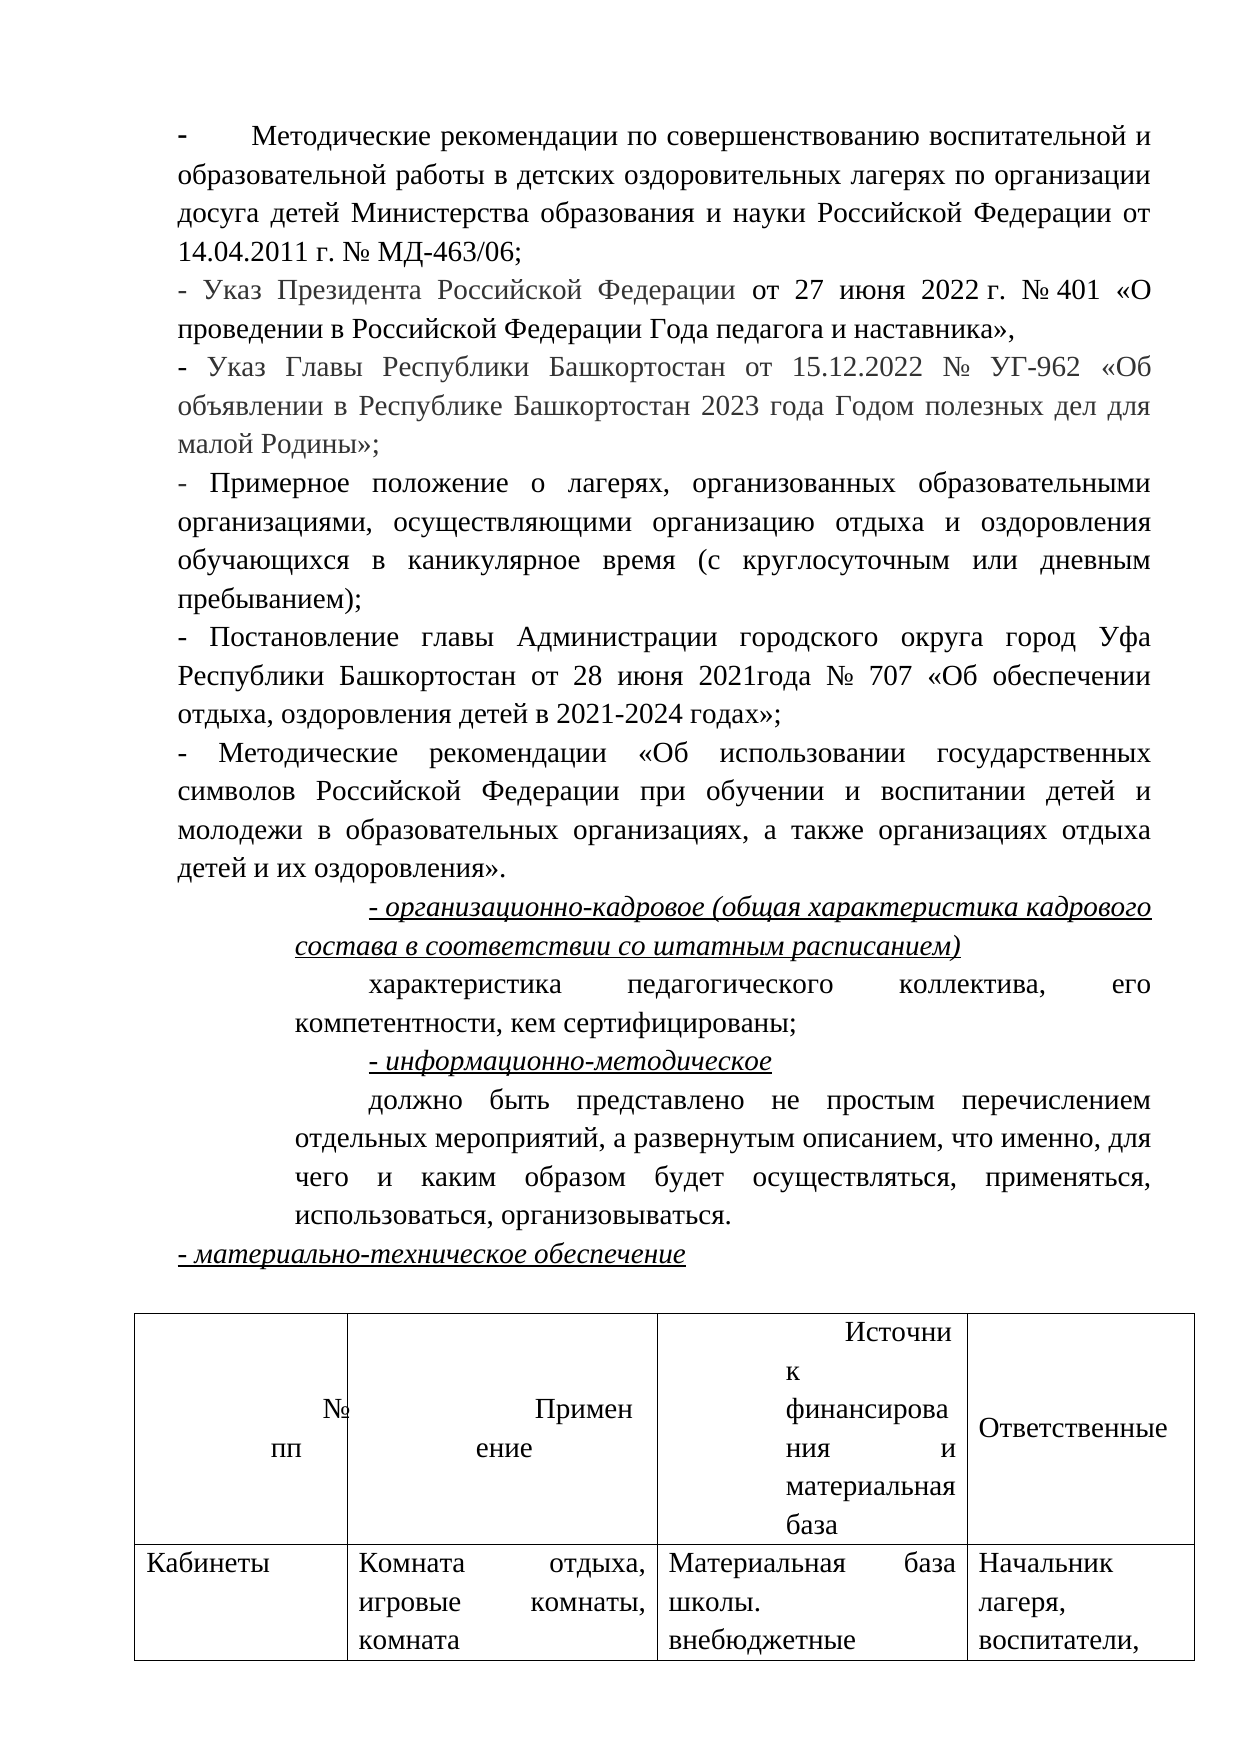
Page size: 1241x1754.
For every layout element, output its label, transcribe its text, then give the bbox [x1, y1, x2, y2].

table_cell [658, 1545, 967, 1660]
table_header Применение [348, 1314, 657, 1544]
text - Постановление главы Администрации городского округа город Уфа Республики Башкортостан от 28 июня 2021года № 707 «Об обеспечении отдыха, оздоровления детей в 2021-2024 годах»; [177, 619, 1152, 730]
table_cell Кабинеты [135, 1545, 347, 1660]
table_header Ответственные [968, 1314, 1194, 1544]
text характеристика педагогического коллектива, его компетентности, кем сертифицированы; [294, 966, 1152, 1038]
text - Указ Главы Республики Башкортостан от 15.12.2022 № УГ-962 «Об объявлении в Республике Башкортостан 2023 года Годом полезных дел для малой Родины»; [177, 422, 1152, 460]
text должно быть представлено не простым перечислением отдельных мероприятий, а развернутым описанием, что именно, для чего и каким образом будет осуществляться, применяться, использоваться, организовываться. [294, 1082, 1152, 1231]
text - материально-техническое обеспечение [177, 1236, 1152, 1269]
text - организационно-кадровое (общая характеристика кадрового состава в соответствии со штатным расписанием) [294, 889, 1152, 961]
list Методические рекомендации по совершенствованию воспитательной и образовательной работы в детских оздоровительных лагерях по организации досуга детей Министерства образования и науки Российской Федерации от 14.04.2011 г. № МД-463/06; [177, 118, 1152, 267]
table_header Источник финансирования и материальная база [658, 1314, 967, 1544]
text - Указ Главы Республики Башкортостан от 15.12.2022 № УГ-962 «Об объявлении в Республике Башкортостан 2023 года Годом полезных дел для малой Родины»; [177, 349, 1152, 388]
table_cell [968, 1545, 1194, 1660]
text - Указ Президента Российской Федерации от 27 июня 2022 г. № 401 «О проведении в Российской Федерации Года педагога и наставника», [177, 272, 1152, 344]
text - информационно-методическое [294, 1043, 1152, 1077]
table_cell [348, 1545, 657, 1660]
text - Методические рекомендации «Об использовании государственных символов Российской Федерации при обучении и воспитании детей и молодежи в образовательных организациях, а также организациях отдыха детей и их оздоровления». [177, 735, 1152, 884]
table_header № пп [135, 1314, 347, 1544]
text - Примерное положение о лагерях, организованных образовательными организациями, осуществляющими организацию отдыха и оздоровления обучающихся в каникулярное время (с круглосуточным или дневным пребыванием); [177, 465, 1152, 614]
